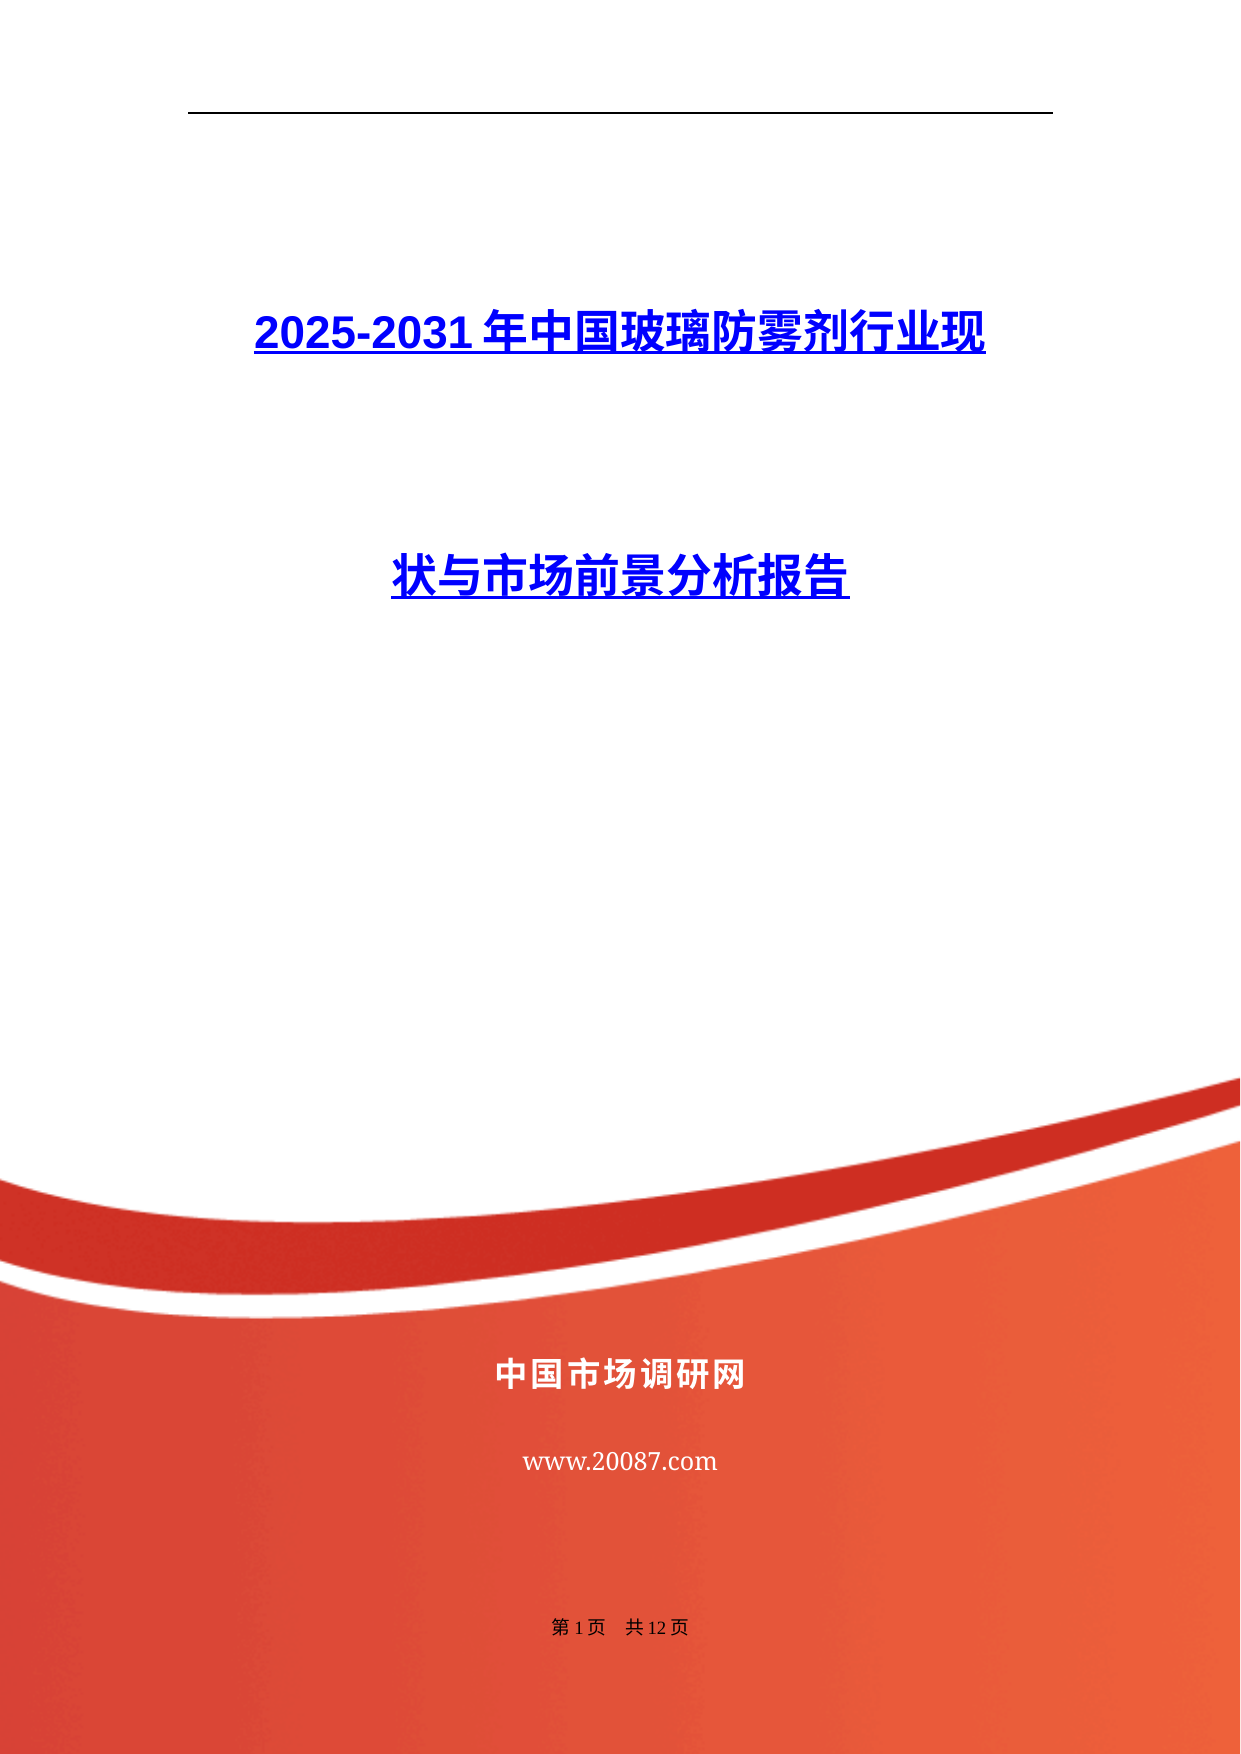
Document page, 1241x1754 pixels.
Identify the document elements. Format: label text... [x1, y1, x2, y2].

subtitle 中国市场调研网 [187, 1339, 1053, 1404]
text www.20087.com [187, 1428, 1053, 1493]
table_header 2025-2031年中国玻璃防雾剂行业现状与市场前景分析报告 [188, 207, 1053, 773]
picture [0, 1006, 1241, 1754]
